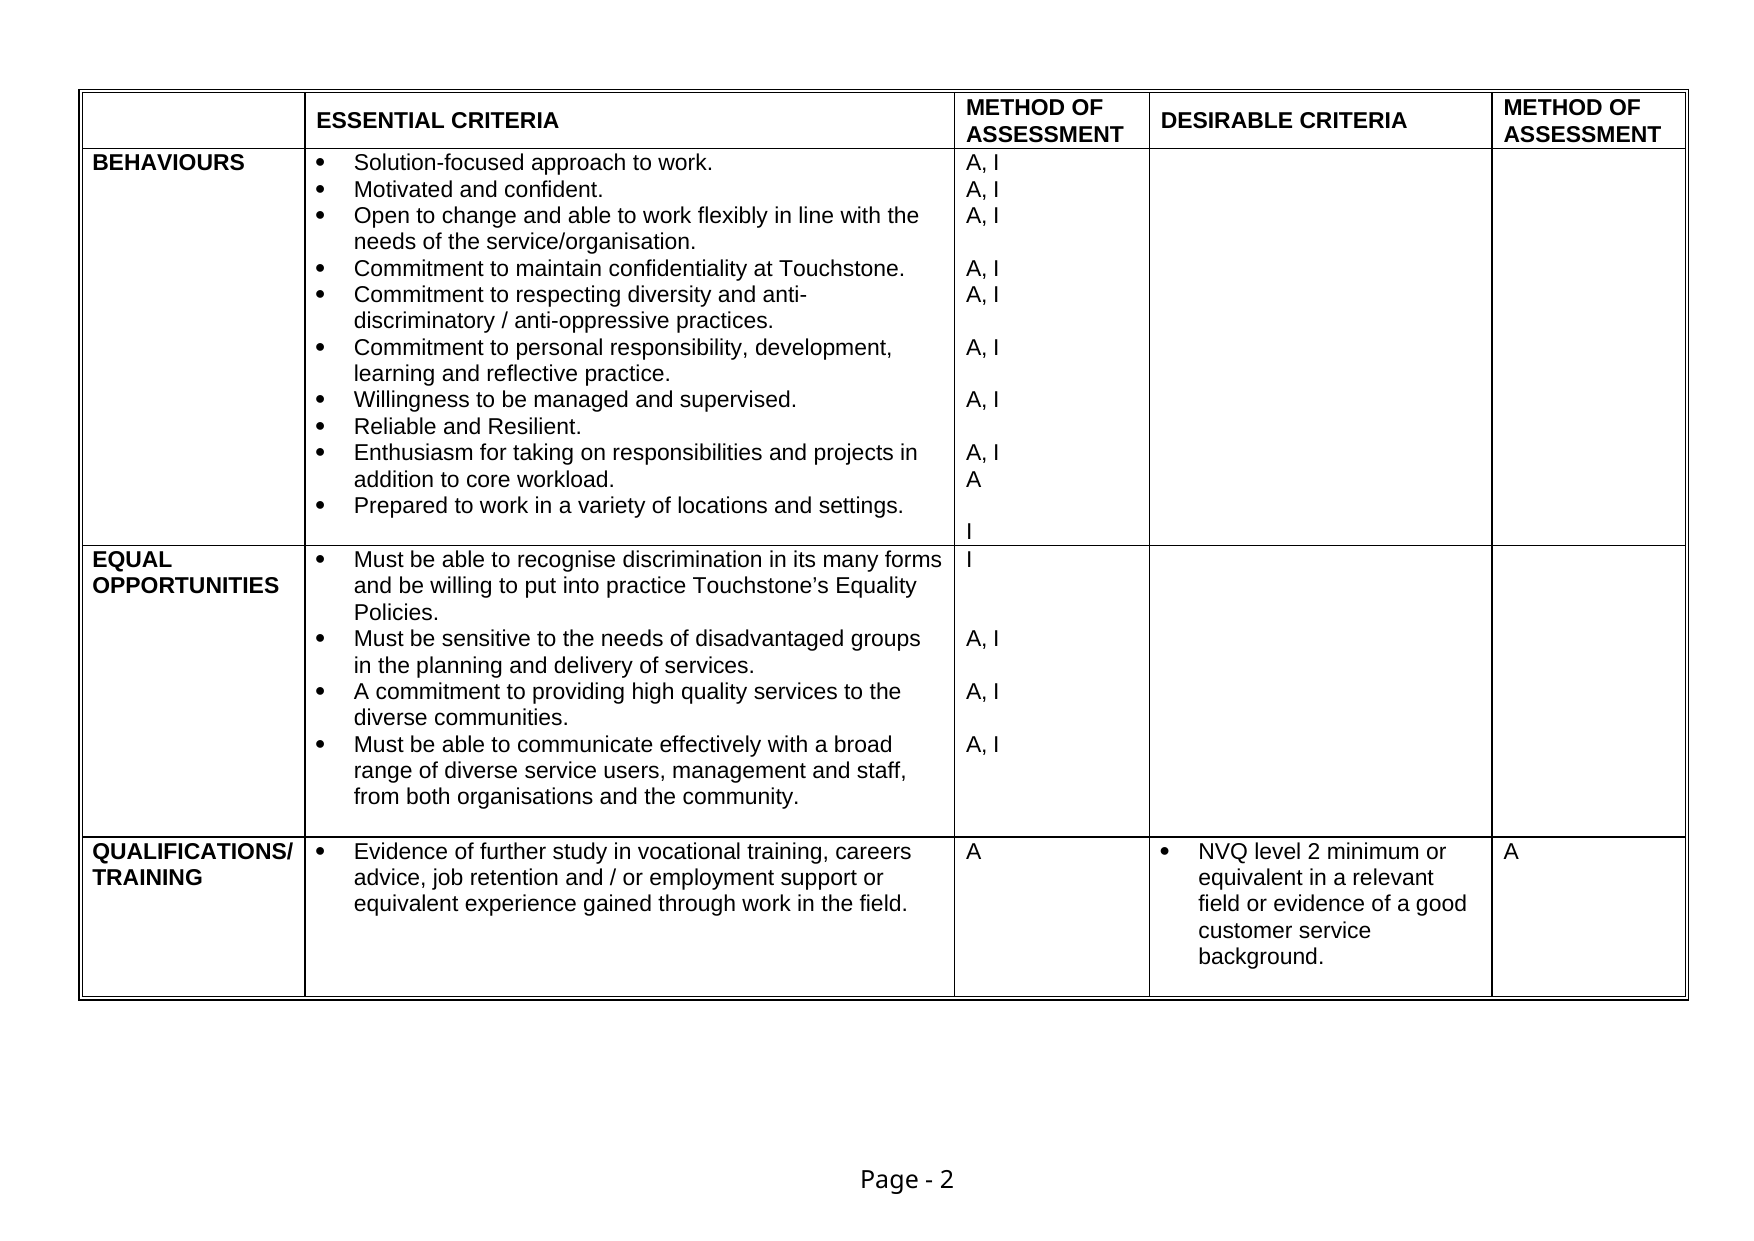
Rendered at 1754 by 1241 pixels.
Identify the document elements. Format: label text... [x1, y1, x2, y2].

table_header METHOD OF ASSESSMENT [1493, 93, 1685, 148]
table_cell QUALIFICATIONS/ TRAINING [83, 838, 304, 996]
table_cell [1150, 149, 1491, 544]
table_header ESSENTIAL CRITERIA [306, 93, 954, 148]
table_header [83, 93, 304, 148]
table_cell EQUAL OPPORTUNITIES [83, 546, 304, 836]
table_cell I A, I A, I A, I [955, 546, 1149, 836]
table_cell [1150, 546, 1491, 836]
table_cell NVQ level 2 minimum or equivalent in a relevant field or evidence of a good customer service background. [1150, 838, 1491, 996]
table_cell A [955, 838, 1149, 996]
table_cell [955, 149, 1149, 544]
table_header METHOD OF ASSESSMENT [955, 93, 1149, 148]
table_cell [306, 149, 954, 544]
table_cell ATTITUDES AND BEHAVIOURS [83, 149, 304, 544]
table_cell [1493, 149, 1685, 544]
table_cell Must be able to recognise discrimination in its many forms and be willing to put into practice Touchstone’s Equality Policies. Must be sensitive to the needs of disadvantaged groups in the planning and delivery of services. A commitment to providing high quality services to the diverse communities. Must be able to communicate effectively with a broad range of diverse service users, management and staff, from both organisations and the community. [306, 546, 954, 836]
table_cell [1493, 546, 1685, 836]
table_cell Evidence of further study in vocational training, careers advice, job retention and / or employment support or equivalent experience gained through work in the field. [306, 838, 954, 996]
table_header DESIRABLE CRITERIA [1150, 93, 1491, 148]
table_cell A [1493, 838, 1685, 996]
